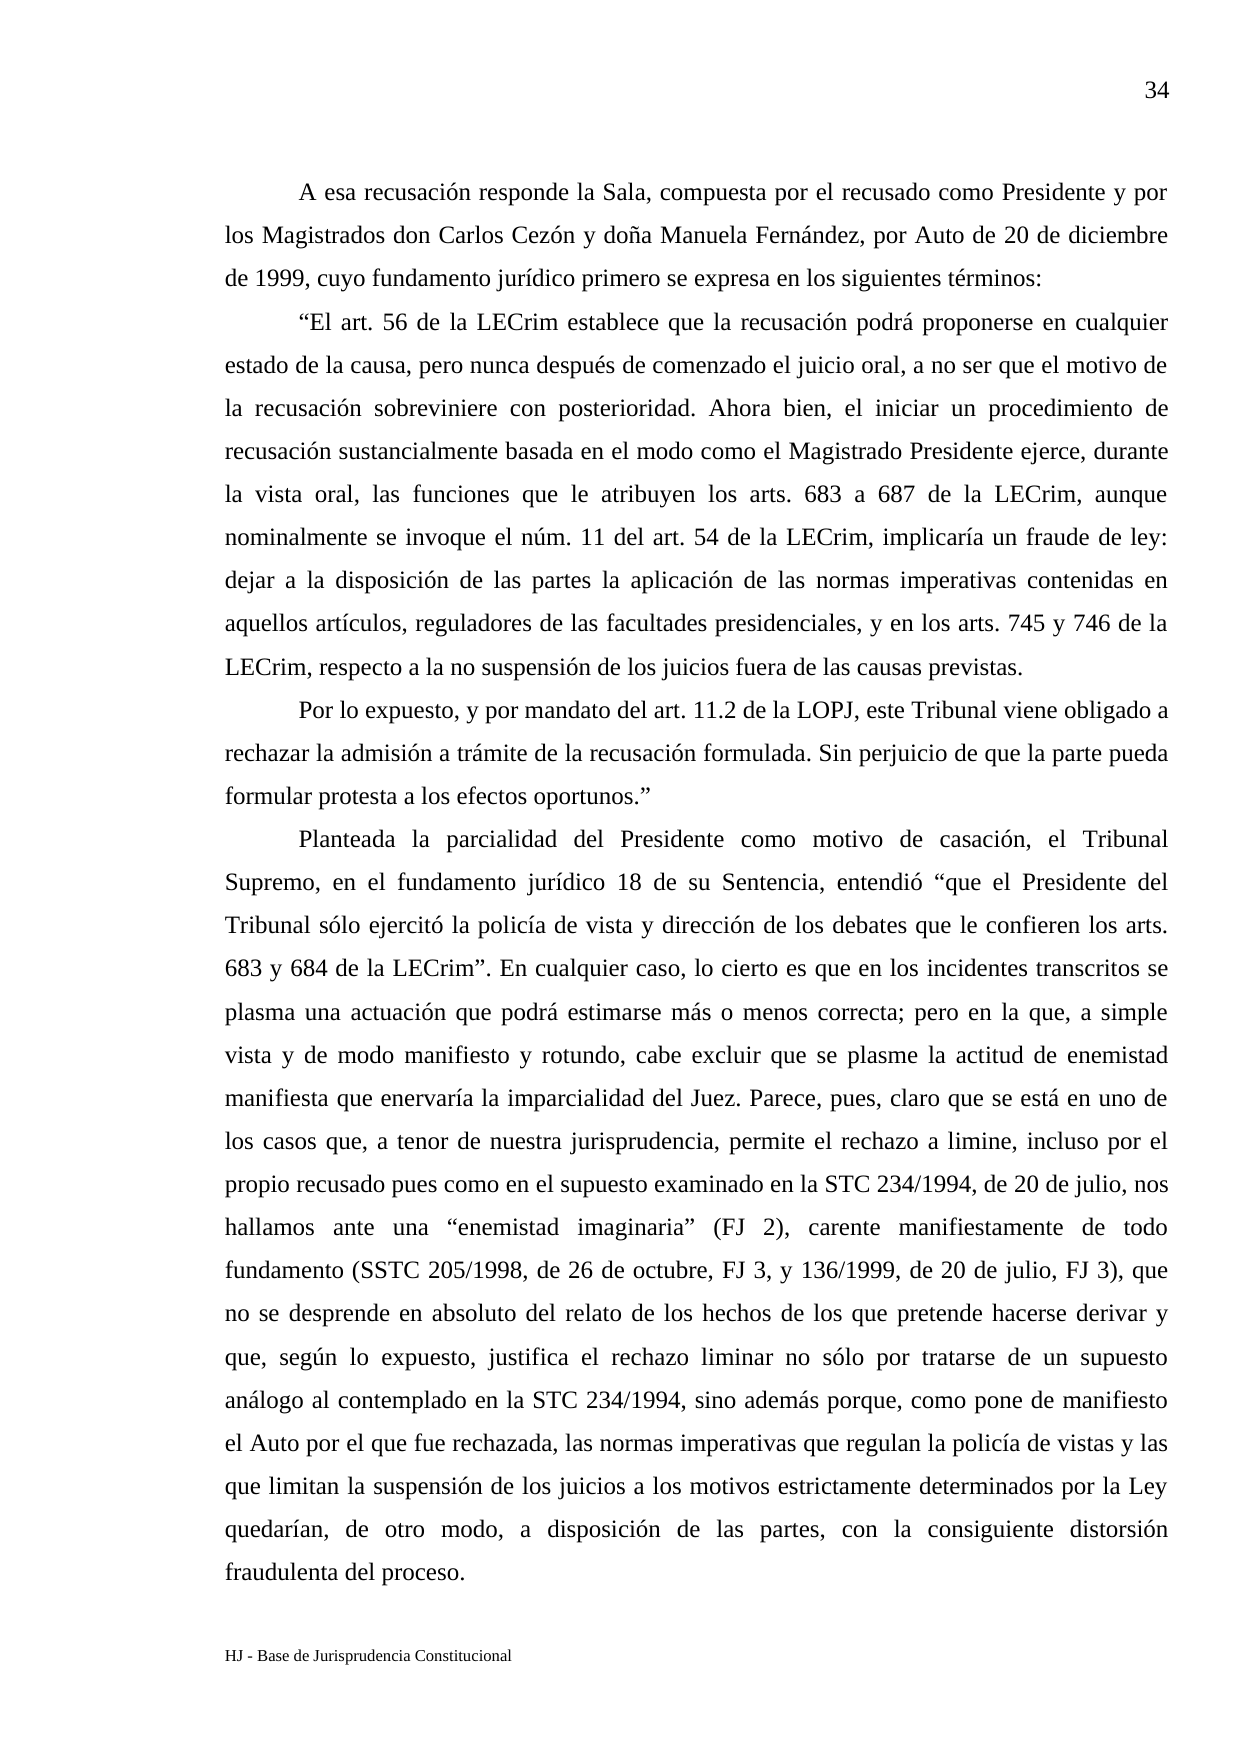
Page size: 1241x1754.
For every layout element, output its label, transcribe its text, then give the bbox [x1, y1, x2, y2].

text A esa recusación responde la Sala, compuesta por el recusado como Presidente y por los Magistrados don Carlos Cezón y doña Manuela Fernández, por Auto de 20 de diciembre de 1999, cuyo fundamento jurídico primero se expresa en los siguientes términos: [224, 177, 1169, 292]
text Por lo expuesto, y por mandato del art. 11.2 de la LOPJ, este Tribunal viene obligado a rechazar la admisión a trámite de la recusación formulada. Sin perjuicio de que la parte pueda formular protesta a los efectos oportunos.” [224, 695, 1169, 810]
text Planteada la parcialidad del Presidente como motivo de casación, el Tribunal Supremo, en el fundamento jurídico 18 de su Sentencia, entendió “que el Presidente del Tribunal sólo ejercitó la policía de vista y dirección de los debates que le confieren los arts. 683 y 684 de la LECrim”. En cualquier caso, lo cierto es que en los incidentes transcritos se plasma una actuación que podrá estimarse más o menos correcta; pero en la que, a simple vista y de modo manifiesto y rotundo, cabe excluir que se plasme la actitud de enemistad manifiesta que enervaría la imparcialidad del Juez. Parece, pues, claro que se está en uno de los casos que, a tenor de nuestra jurisprudencia, permite el rechazo a limine, incluso por el propio recusado pues como en el supuesto examinado en la STC 234/1994, de 20 de julio, nos hallamos ante una “enemistad imaginaria” (FJ 2), carente manifiestamente de todo fundamento (SSTC 205/1998, de 26 de octubre, FJ 3, y 136/1999, de 20 de julio, FJ 3), que no se desprende en absoluto del relato de los hechos de los que pretende hacerse derivar y que, según lo expuesto, justifica el rechazo liminar no sólo por tratarse de un supuesto análogo al contemplado en la STC 234/1994, sino además porque, como pone de manifiesto el Auto por el que fue rechazada, las normas imperativas que regulan la policía de vistas y las que limitan la suspensión de los juicios a los motivos estrictamente determinados por la Ley quedarían, de otro modo, a disposición de las partes, con la consiguiente distorsión fraudulenta del proceso. [224, 824, 1169, 1586]
text “El art. 56 de la LECrim establece que la recusación podrá proponerse en cualquier estado de la causa, pero nunca después de comenzado el juicio oral, a no ser que el motivo de la recusación sobreviniere con posterioridad. Ahora bien, el iniciar un procedimiento de recusación sustancialmente basada en el modo como el Magistrado Presidente ejerce, durante la vista oral, las funciones que le atribuyen los arts. 683 a 687 de la LECrim, aunque nominalmente se invoque el núm. 11 del art. 54 de la LECrim, implicaría un fraude de ley: dejar a la disposición de las partes la aplicación de las normas imperativas contenidas en aquellos artículos, reguladores de las facultades presidenciales, y en los arts. 745 y 746 de la LECrim, respecto a la no suspensión de los juicios fuera de las causas previstas. [224, 307, 1169, 680]
